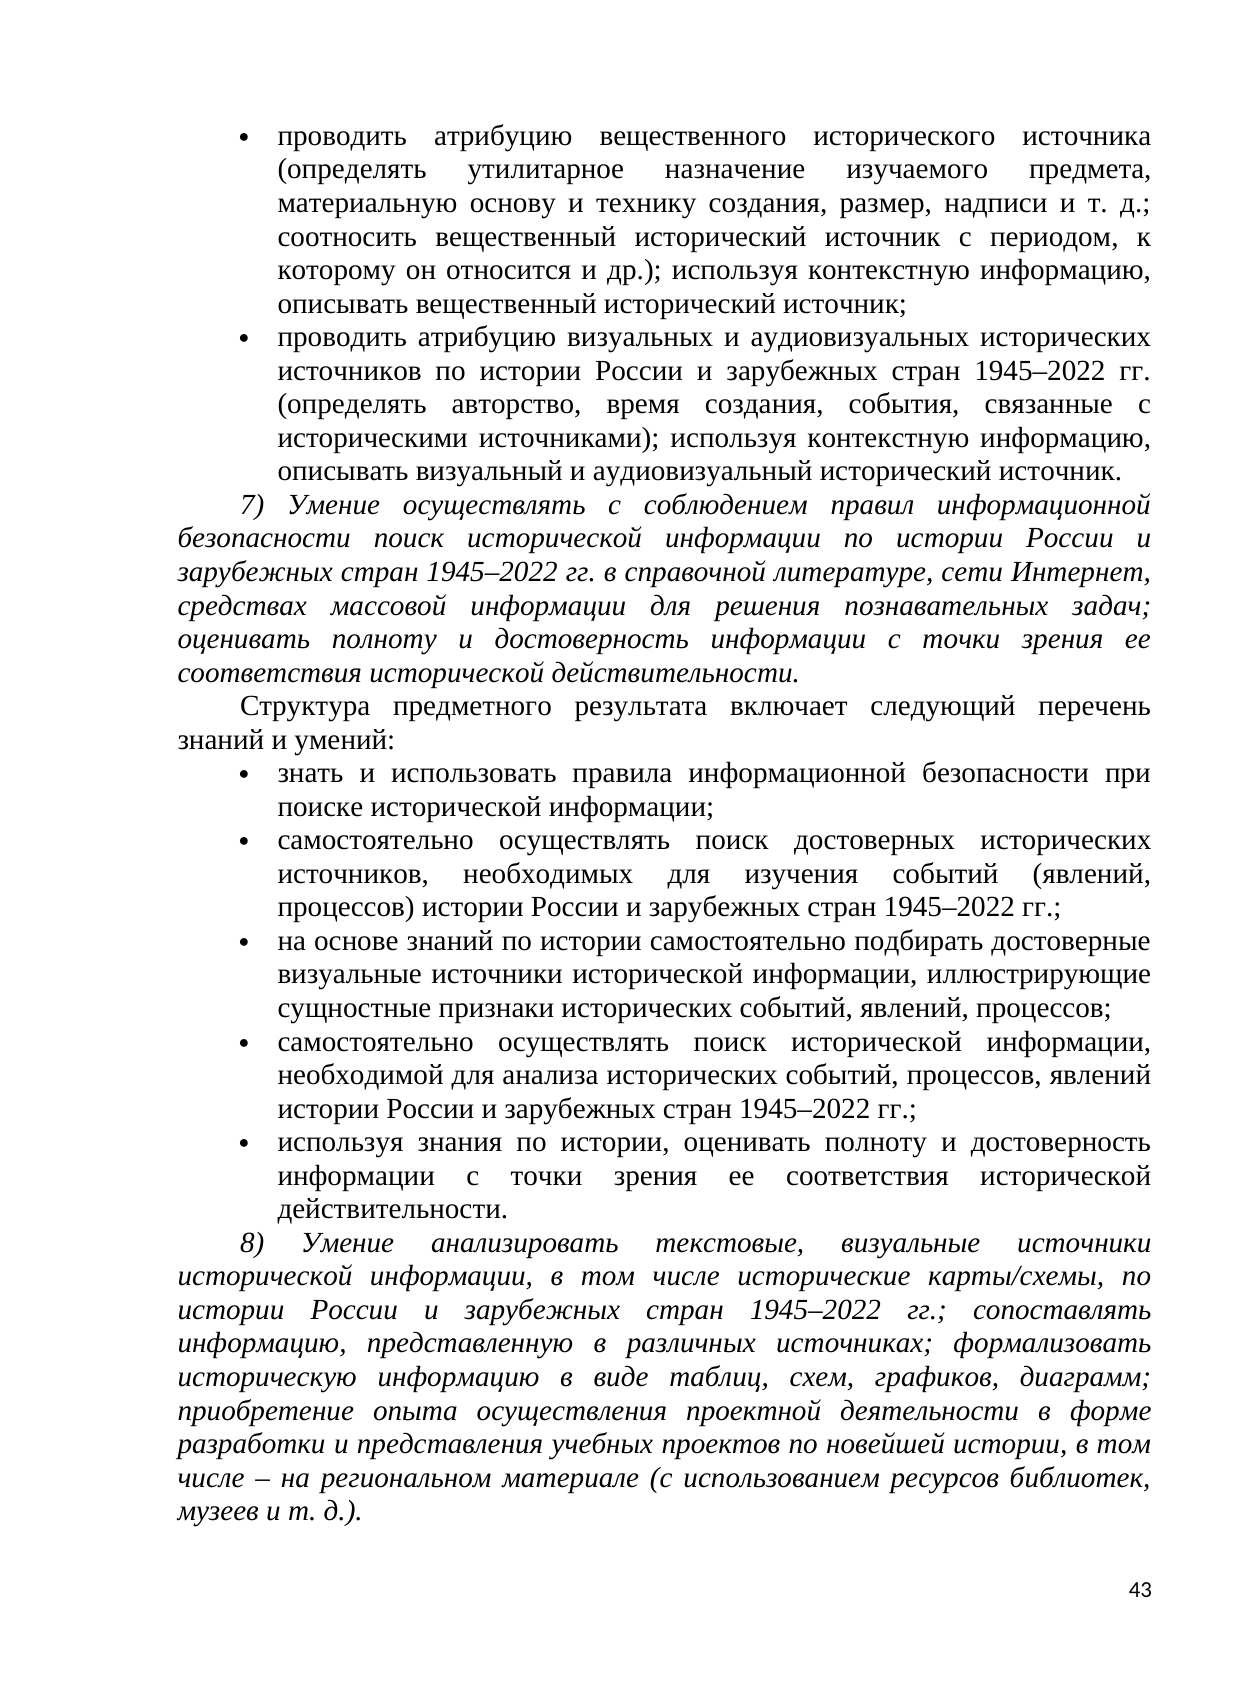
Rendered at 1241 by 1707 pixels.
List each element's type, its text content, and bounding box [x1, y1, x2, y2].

list самостоятельно осуществлять поиск исторической информации, необходимой для анализа исторических событий, процессов, явлений истории России и зарубежных стран 1945–2022 гг.; [240, 1024, 1152, 1124]
list самостоятельно осуществлять поиск достоверных исторических источников, необходимых для изучения событий (явлений, процессов) истории России и зарубежных стран 1945–2022 гг.; [240, 822, 1152, 923]
list знать и использовать правила информационной безопасности при поиске исторической информации; [240, 755, 1152, 822]
list проводить атрибуцию визуальных и аудиовизуальных исторических источников по истории России и зарубежных стран 1945–2022 гг. (определять авторство, время создания, события, связанные с историческими источниками); используя контекстную информацию, описывать визуальный и аудиовизуальный исторический источник. [240, 319, 1152, 487]
text Структура предметного результата включает следующий перечень знаний и умений: [177, 688, 1152, 755]
list проводить атрибуцию вещественного исторического источника (определять утилитарное назначение изучаемого предмета, материальную основу и технику создания, размер, надписи и т. д.; соотносить вещественный исторический источник с периодом, к которому он относится и др.); используя контекстную информацию, описывать вещественный исторический источник; [240, 118, 1152, 319]
list используя знания по истории, оценивать полноту и достоверность информации с точки зрения ее соответствия исторической действительности. [240, 1124, 1152, 1225]
text 7) Умение осуществлять с соблюдением правил информационной безопасности поиск исторической информации по истории России и зарубежных стран 1945–2022 гг. в справочной литературе, сети Интернет, средствах массовой информации для решения познавательных задач; оценивать полноту и достоверность информации с точки зрения ее соответствия исторической действительности. [177, 487, 1152, 688]
text 8) Умение анализировать текстовые, визуальные источники исторической информации, в том числе исторические карты/схемы, по истории России и зарубежных стран 1945–2022 гг.; сопоставлять информацию, представленную в различных источниках; формализовать историческую информацию в виде таблиц, схем, графиков, диаграмм; приобретение опыта осуществления проектной деятельности в форме разработки и представления учебных проектов по новейшей истории, в том числе – на региональном материале (с использованием ресурсов библиотек, музеев и т. д.). [177, 1225, 1152, 1527]
list на основе знаний по истории самостоятельно подбирать достоверные визуальные источники исторической информации, иллюстрирующие сущностные признаки исторических событий, явлений, процессов; [240, 923, 1152, 1024]
